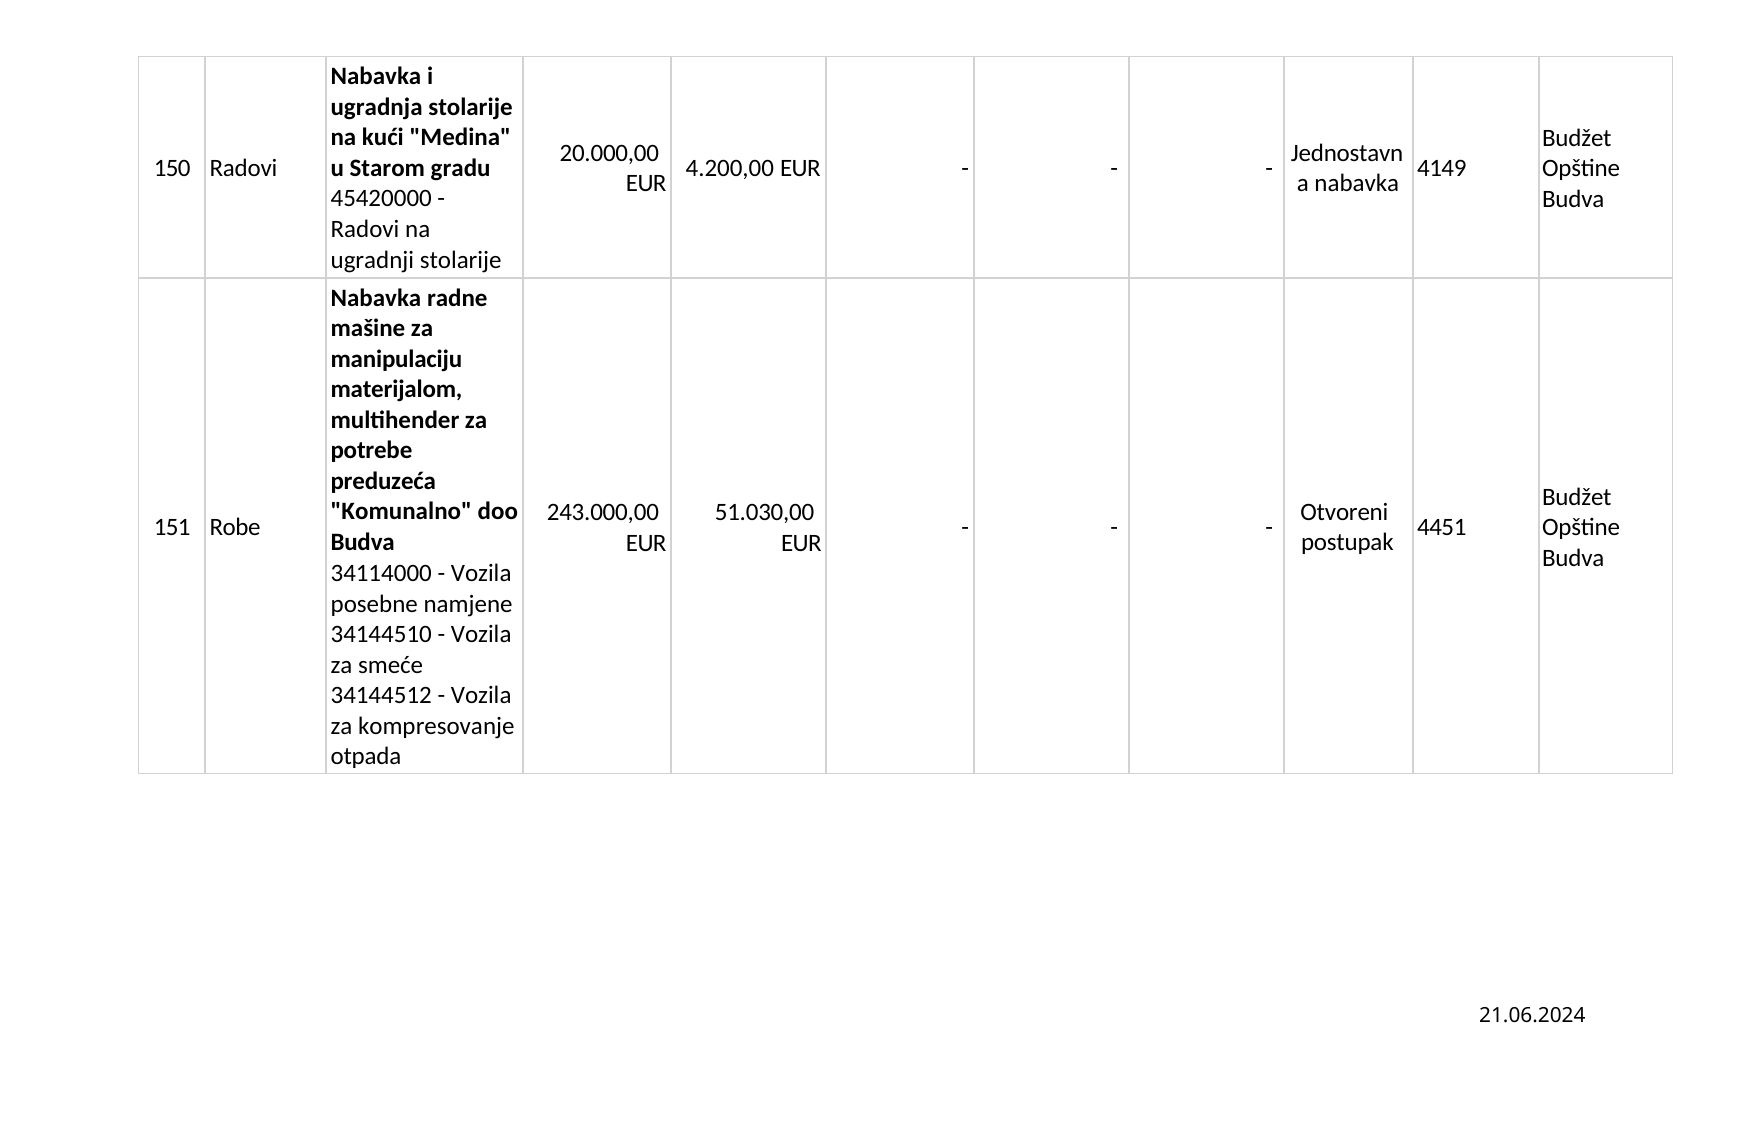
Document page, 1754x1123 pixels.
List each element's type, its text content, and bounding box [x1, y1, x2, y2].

table_cell 151 [139, 279, 204, 772]
table_header - [975, 57, 1128, 277]
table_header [1540, 57, 1672, 277]
table_header - [827, 57, 973, 277]
table_cell - [827, 279, 973, 772]
table_header Jednostavn a nabavka [1285, 57, 1412, 277]
table_cell 4451 [1414, 279, 1538, 772]
table_header 150 [139, 57, 204, 277]
table_cell Nabavka radne mašine za manipulaciju materijalom, multihender za potrebe preduzeća "Komunalno" doo Budva 34114000 - Vozila posebne namjene 34144510 - Vozila za smeće 34144512 - Vozila za kompresovanje otpada [327, 279, 522, 772]
table_header - [1130, 57, 1283, 277]
table_header 4.200,00 EUR [672, 57, 825, 277]
table_header 20.000,00 EUR [524, 57, 670, 277]
table_cell - [1130, 279, 1283, 772]
table_header 4149 [1414, 57, 1538, 277]
table_header Nabavka i ugradnja stolarije na kući "Medina" u Starom gradu 45420000 - Radovi na ugradnji stolarije [327, 57, 522, 277]
table_cell 51.030,00 EUR [672, 279, 825, 772]
table_cell Otvoreni postupak [1285, 279, 1412, 772]
table_cell 243.000,00 EUR [524, 279, 670, 772]
table_cell Budžet Opštine Budva [1540, 279, 1672, 772]
table_header Radovi [206, 57, 325, 277]
table_cell - [975, 279, 1128, 772]
table_cell Robe [206, 279, 325, 772]
